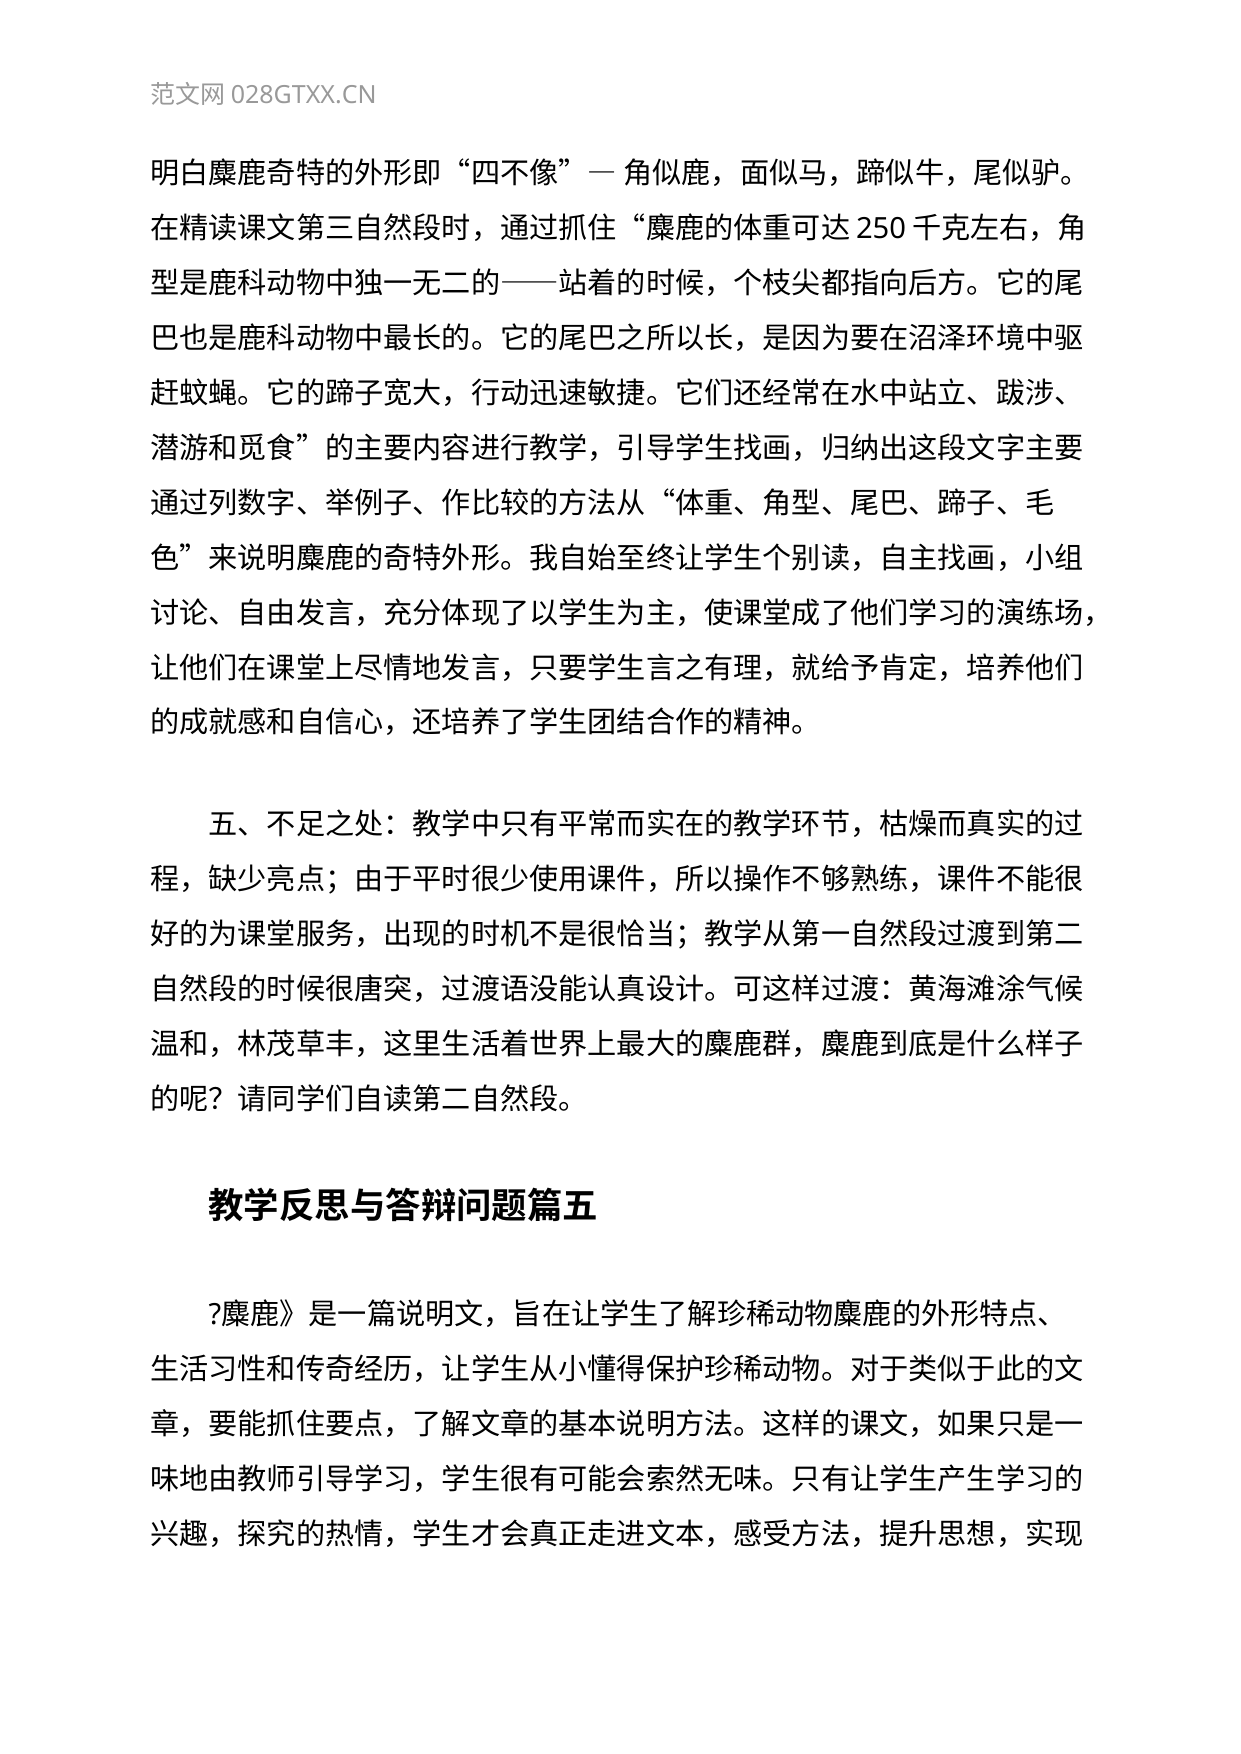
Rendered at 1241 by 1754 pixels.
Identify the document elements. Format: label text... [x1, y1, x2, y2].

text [150, 150, 1090, 741]
text 教学反思与答辩问题篇五 [150, 1177, 1090, 1228]
text 五、不足之处：教学中只有平常而实在的教学环节，枯燥而真实的过程，缺少亮点；由于平时很少使用课件，所以操作不够熟练，课件不能很好的为课堂服务，出现的时机不是很恰当；教学从第一自然段过渡到第二自然段的时候很唐突，过渡语没能认真设计。可这样过渡：黄海滩涂气候温和，林茂草丰，这里生活着世界上最大的麋鹿群，麋鹿到底是什么样子的呢？请同学们自读第二自然段。 [150, 801, 1090, 1118]
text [150, 1291, 1090, 1552]
